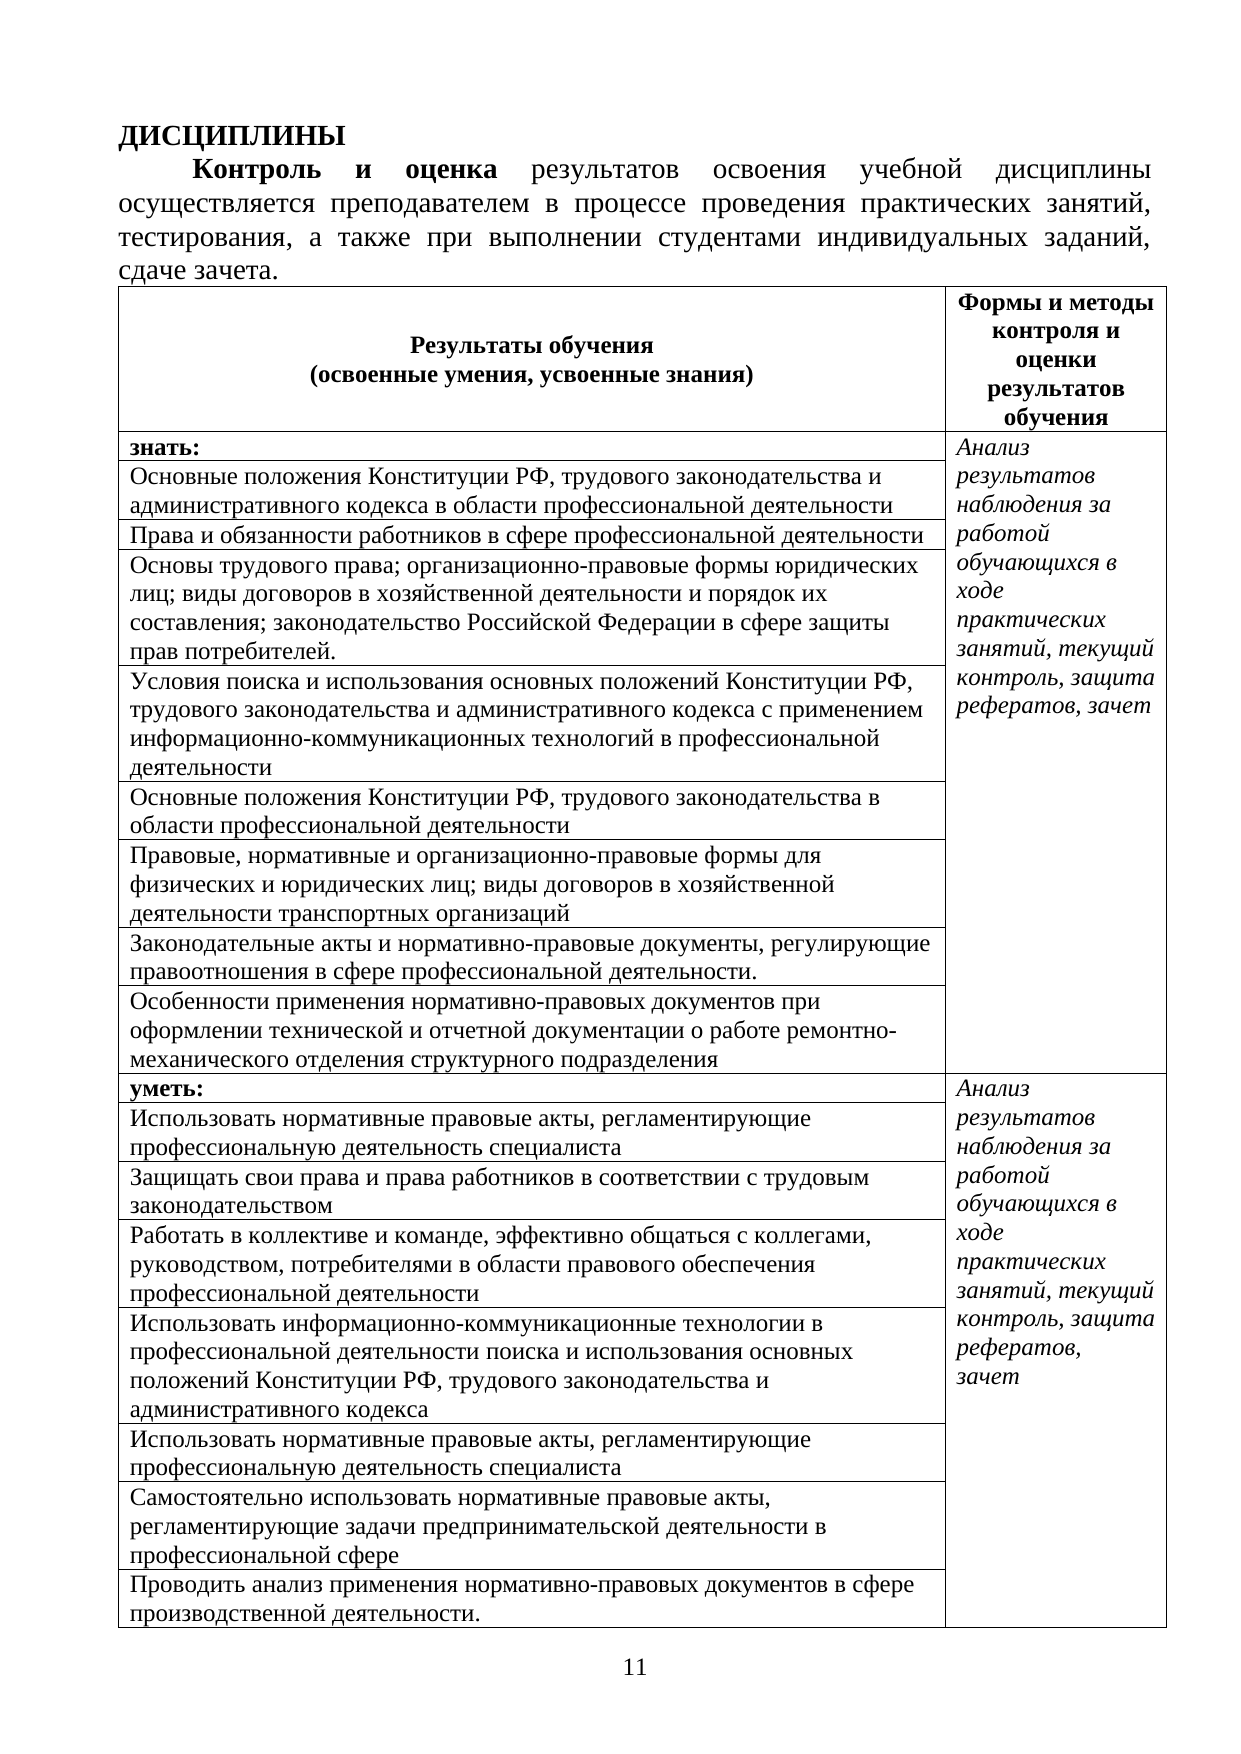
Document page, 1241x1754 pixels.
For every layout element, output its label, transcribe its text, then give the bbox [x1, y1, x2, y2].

table_cell Самостоятельно использовать нормативные правовые акты, регламентирующие задачи предпринимательской деятельности в профессиональной сфере [119, 1482, 945, 1568]
table_cell Анализ результатов наблюдения за работой обучающихся в ходе практических занятий, текущий контроль, защита рефератов, зачет [946, 1074, 1166, 1627]
subtitle Контроль и оценка результатов освоения учебной дисциплины осуществляется преподавателем в процессе проведения практических занятий, тестирования, а также при выполнении студентами индивидуальных заданий, сдаче зачета. [118, 152, 1152, 286]
table_cell знать: [119, 432, 945, 460]
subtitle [118, 118, 1152, 152]
table_cell Работать в коллективе и команде, эффективно общаться с коллегами, руководством, потребителями в области правового обеспечения профессиональной деятельности [119, 1220, 945, 1307]
table_cell Законодательные акты и нормативно-правовые документы, регулирующие правоотношения в сфере профессиональной деятельности. [119, 928, 945, 985]
table_header Результаты обучения (освоенные умения, усвоенные знания) [119, 287, 945, 431]
table_cell Защищать свои права и права работников в соответствии с трудовым законодательством [119, 1162, 945, 1219]
table_cell Использовать нормативные правовые акты, регламентирующие профессиональную деятельность специалиста [119, 1103, 945, 1161]
table_cell Условия поиска и использования основных положений Конституции РФ, трудового законодательства и административного кодекса с применением информационно-коммуникационных технологий в профессиональной деятельности [119, 666, 945, 781]
table_cell Основные положения Конституции РФ, трудового законодательства и административного кодекса в области профессиональной деятельности [119, 461, 945, 519]
table_cell Проводить анализ применения нормативно-правовых документов в сфере производственной деятельности. [119, 1570, 945, 1627]
table_header Формы и методы контроля и оценки результатов обучения [946, 287, 1166, 431]
table_cell уметь: [119, 1074, 945, 1102]
table_cell Использовать нормативные правовые акты, регламентирующие профессиональную деятельность специалиста [119, 1424, 945, 1481]
table_cell Анализ результатов наблюдения за работой обучающихся в ходе практических занятий, текущий контроль, защита рефератов, зачет [946, 432, 1166, 1072]
table_cell Особенности применения нормативно-правовых документов при оформлении технической и отчетной документации о работе ремонтно-механического отделения структурного подразделения [119, 986, 945, 1072]
table_cell Правовые, нормативные и организационно-правовые формы для физических и юридических лиц; виды договоров в хозяйственной деятельности транспортных организаций [119, 840, 945, 927]
table_cell Использовать информационно-коммуникационные технологии в профессиональной деятельности поиска и использования основных положений Конституции РФ, трудового законодательства и административного кодекса [119, 1308, 945, 1423]
table_cell Основные положения Конституции РФ, трудового законодательства в области профессиональной деятельности [119, 782, 945, 839]
table_cell Права и обязанности работников в сфере профессиональной деятельности [119, 520, 945, 549]
table_cell Основы трудового права; организационно-правовые формы юридических лиц; виды договоров в хозяйственной деятельности и порядок их составления; законодательство Российской Федерации в сфере защиты прав потребителей. [119, 550, 945, 665]
